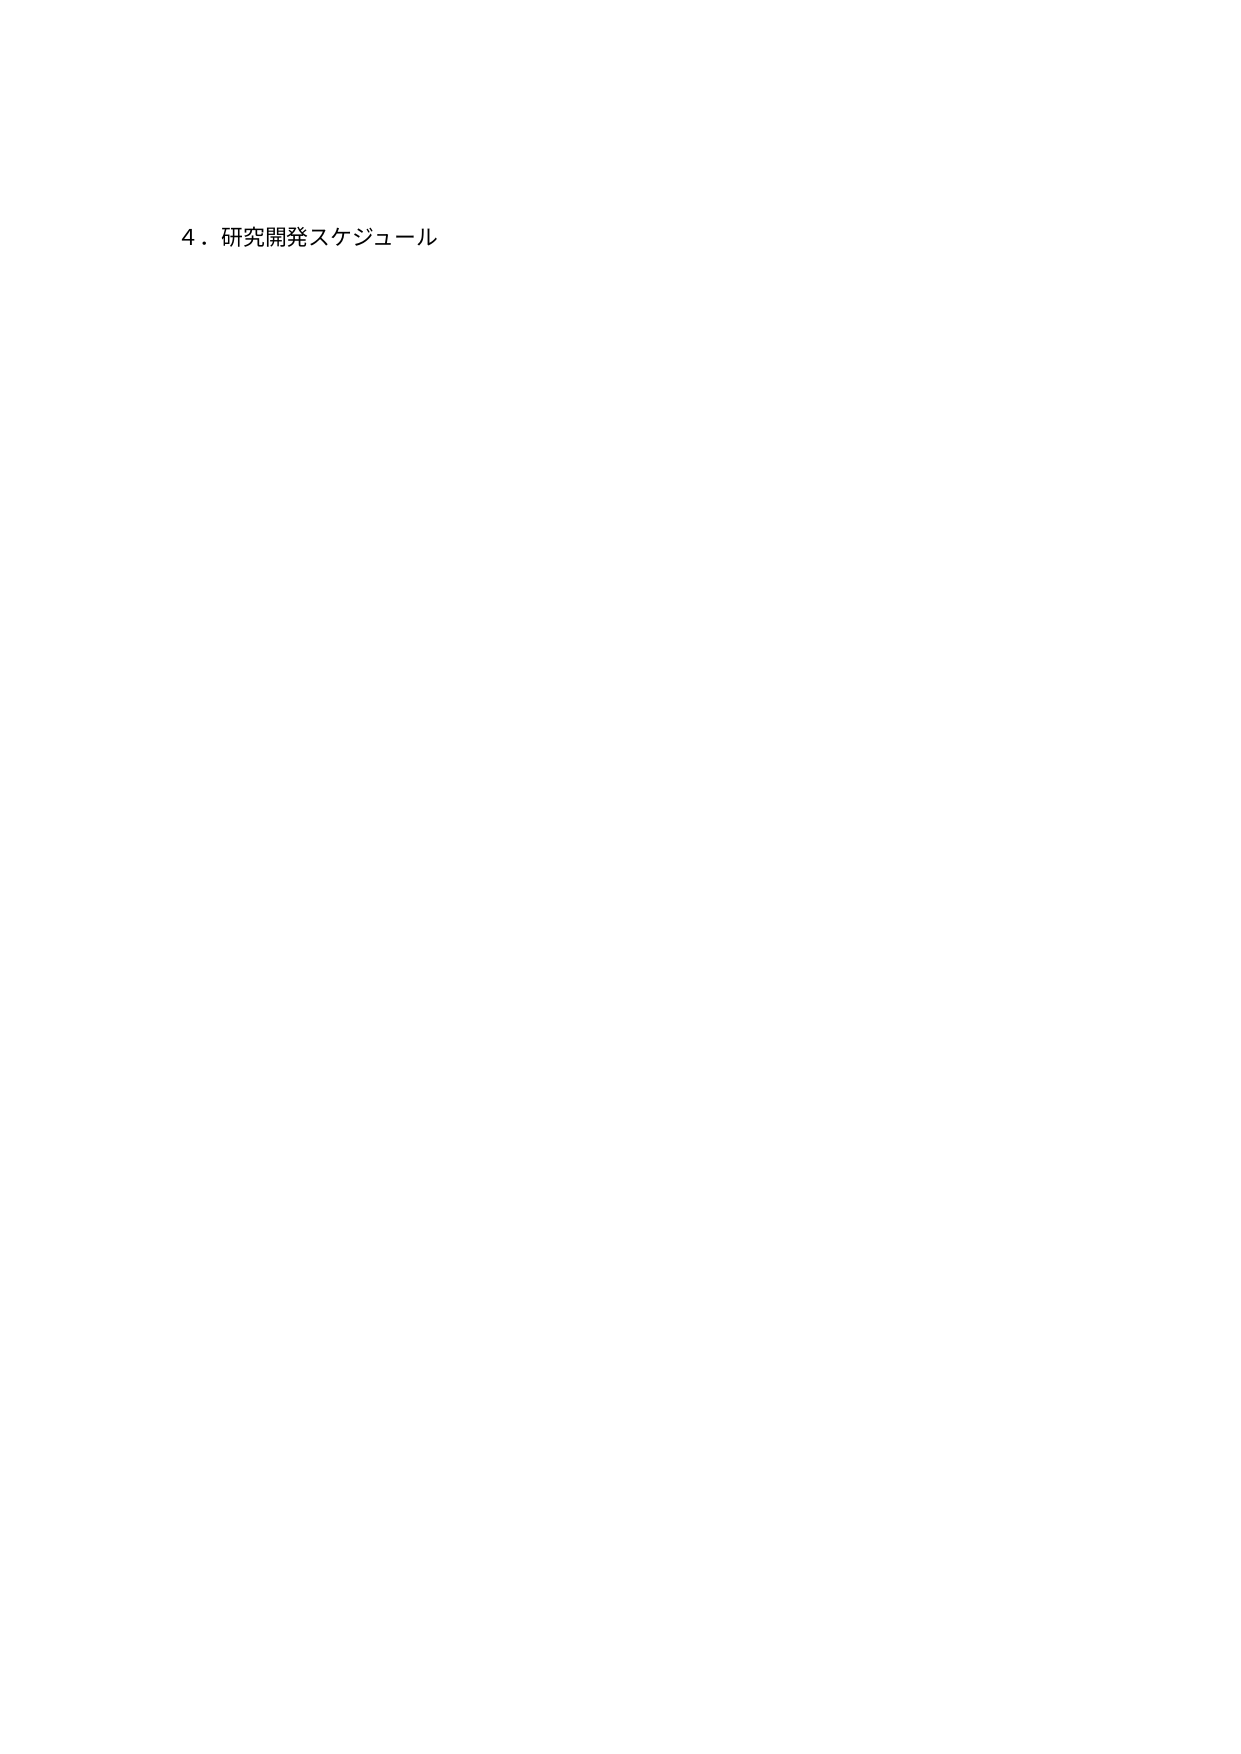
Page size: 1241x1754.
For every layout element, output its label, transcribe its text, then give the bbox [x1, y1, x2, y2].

text ４．研究開発スケジュール [177, 217, 1063, 254]
